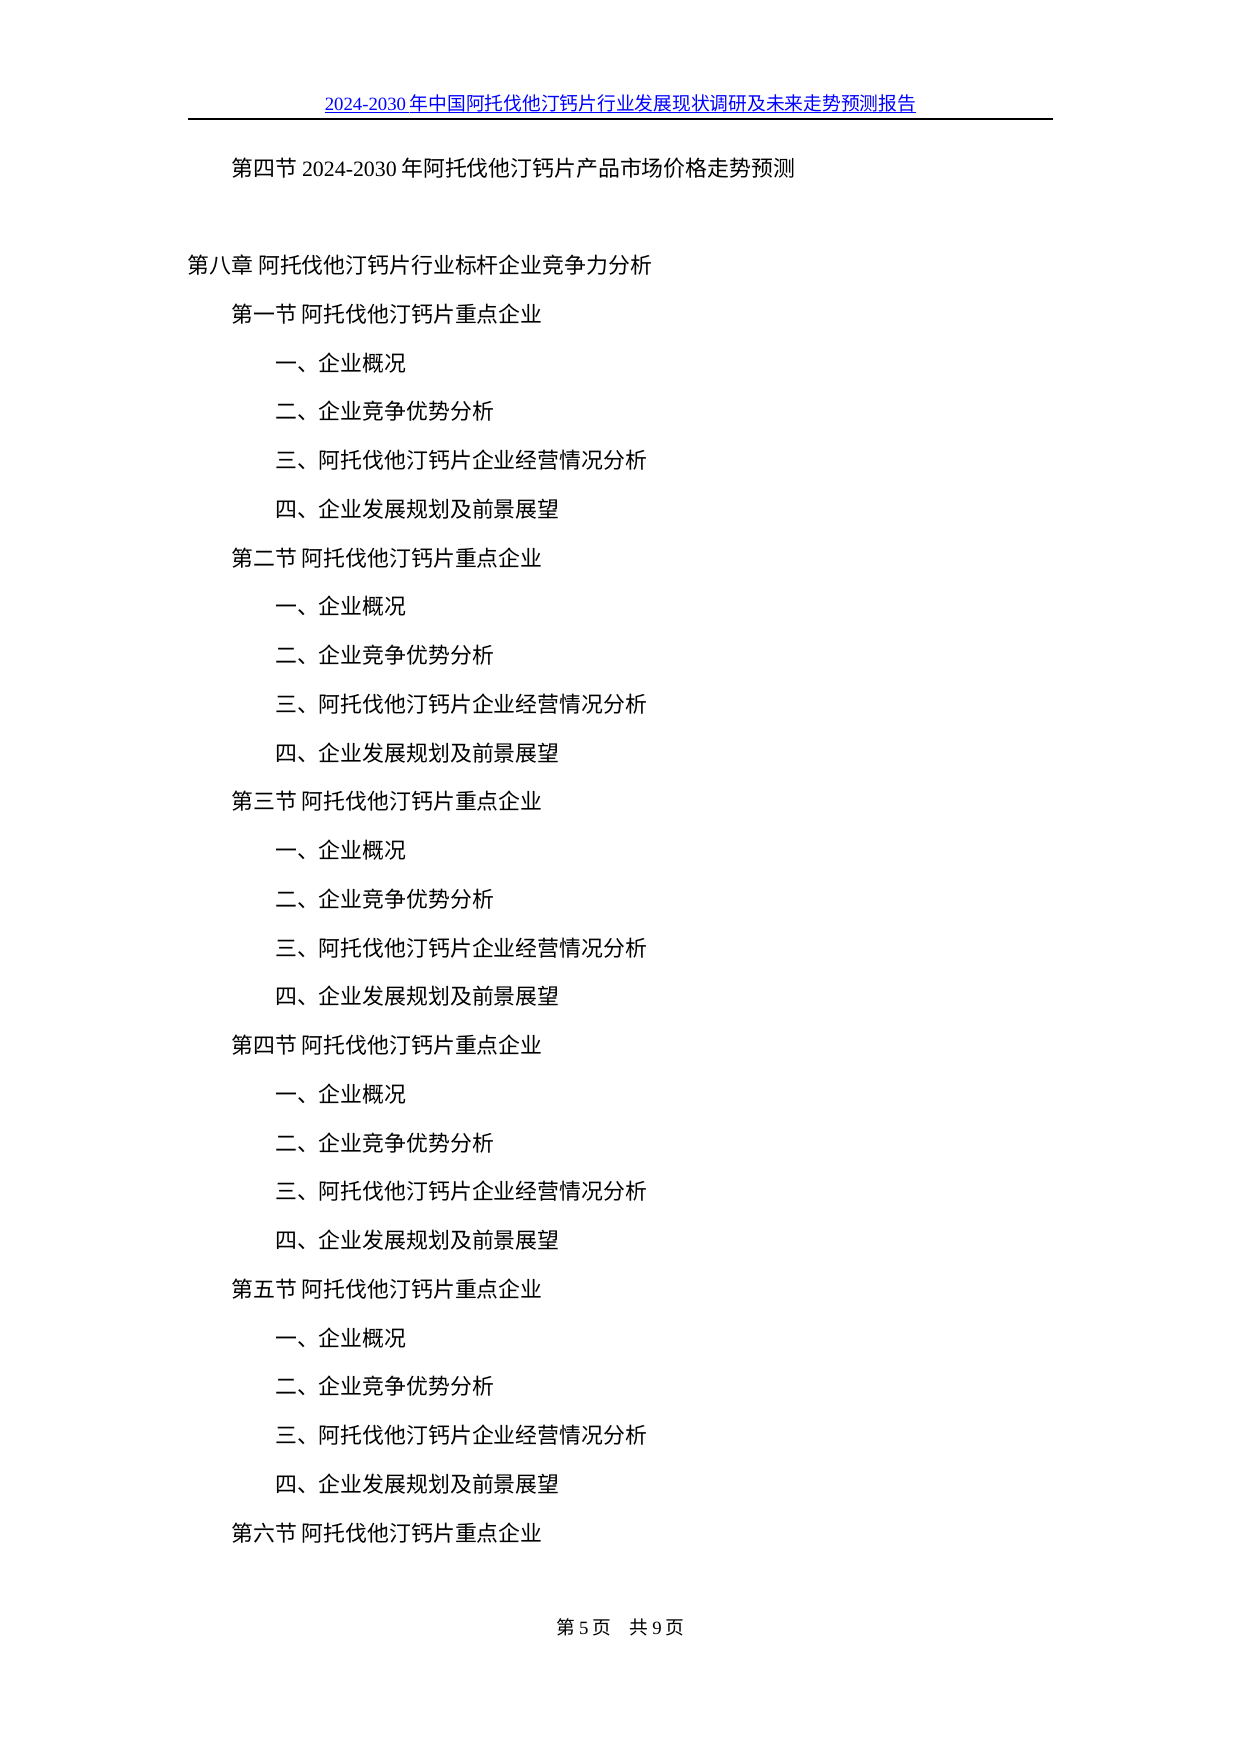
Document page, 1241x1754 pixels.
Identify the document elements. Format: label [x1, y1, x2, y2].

text [187, 150, 1053, 1548]
